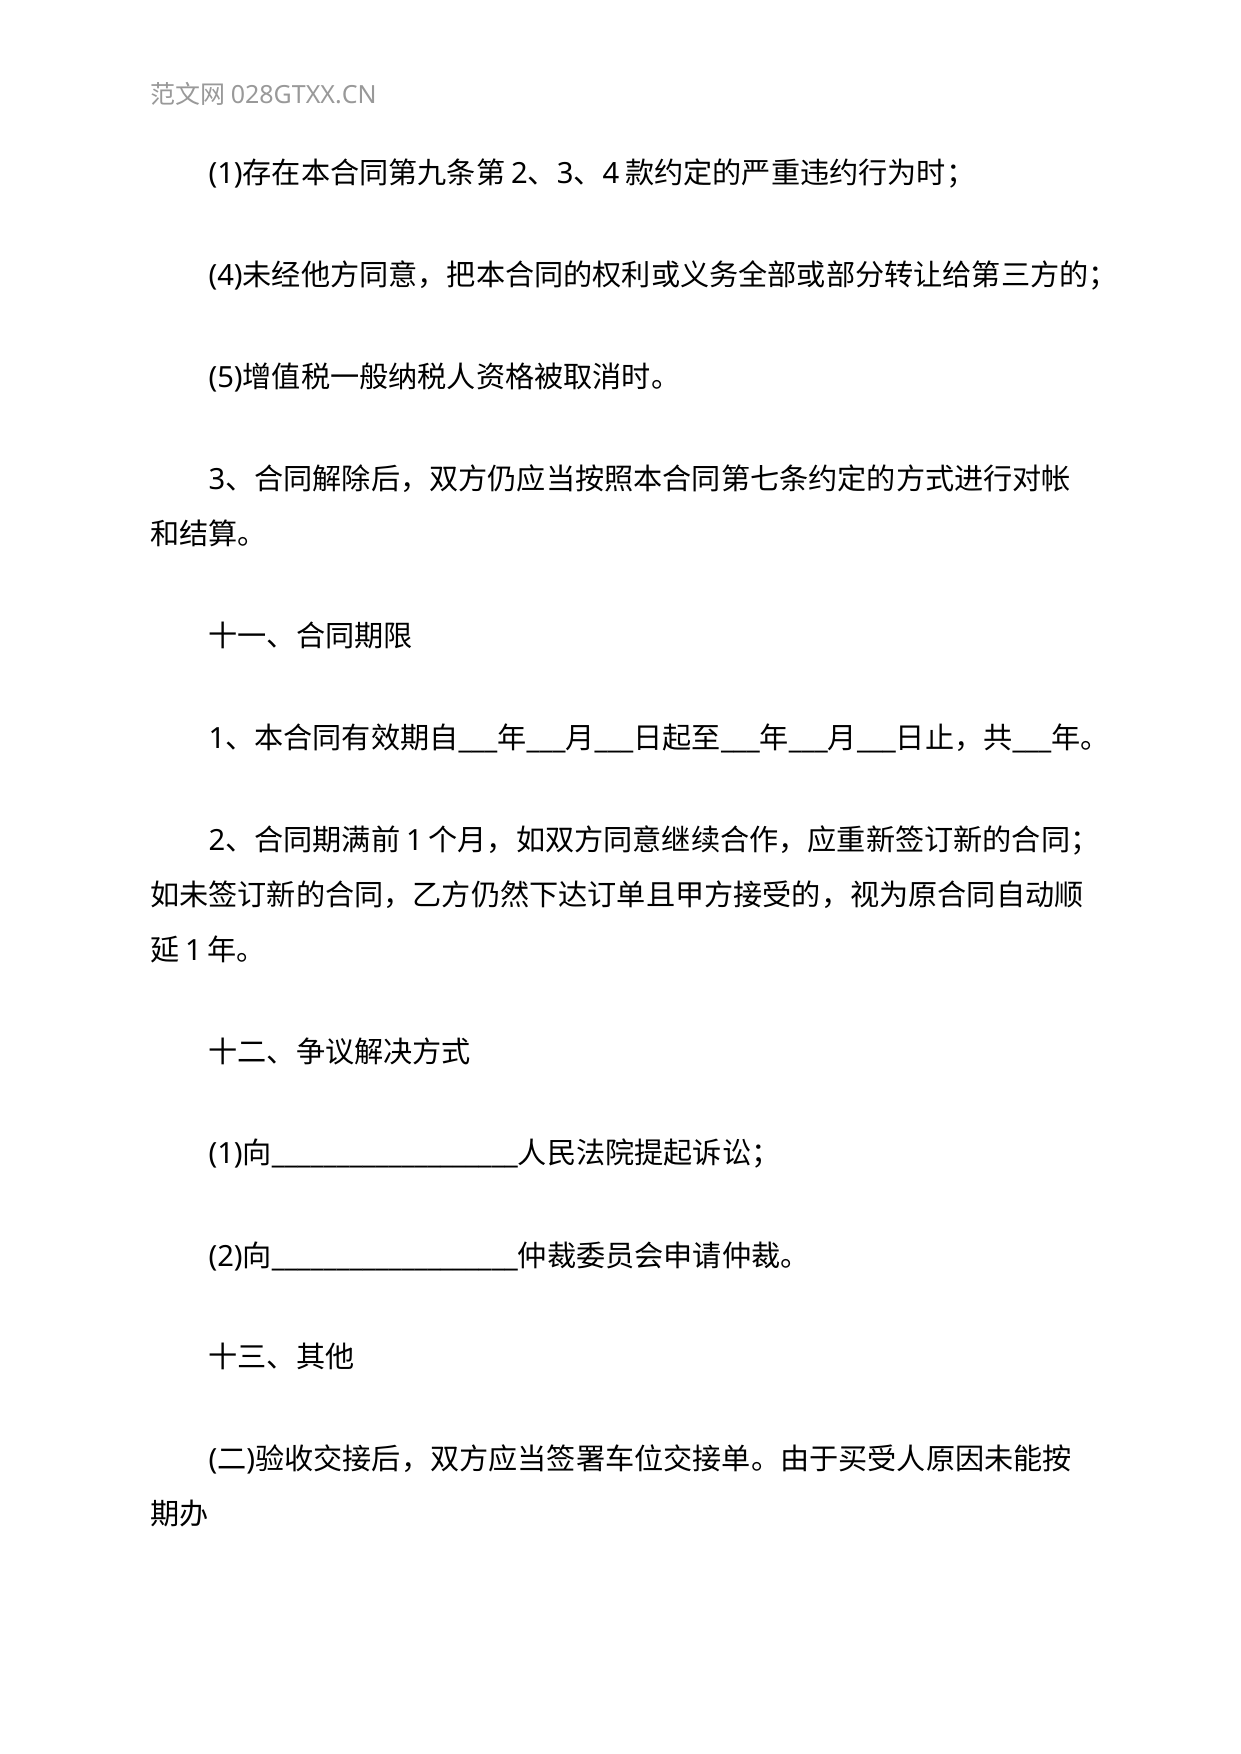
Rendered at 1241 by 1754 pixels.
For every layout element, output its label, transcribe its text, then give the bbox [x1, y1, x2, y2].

text 十二、争议解决方式 [150, 1028, 1090, 1071]
text (二)验收交接后，双方应当签署车位交接单。由于买受人原因未能按期办 [150, 1436, 1090, 1533]
text 十一、合同期限 [150, 613, 1090, 655]
text 1、本合同有效期自___年___月___日起至___年___月___日止，共___年。 [150, 714, 1090, 757]
text (1)存在本合同第九条第2、3、4款约定的严重违约行为时； [150, 150, 1090, 192]
text (4)未经他方同意，把本合同的权利或义务全部或部分转让给第三方的； [150, 252, 1090, 294]
text (1)向___________________人民法院提起诉讼； [150, 1130, 1090, 1172]
text 3、合同解除后，双方仍应当按照本合同第七条约定的方式进行对帐和结算。 [150, 456, 1090, 553]
text 十三、其他 [150, 1334, 1090, 1376]
text (2)向___________________仲裁委员会申请仲裁。 [150, 1232, 1090, 1274]
text 2、合同期满前1个月，如双方同意继续合作，应重新签订新的合同；如未签订新的合同，乙方仍然下达订单且甲方接受的，视为原合同自动顺延1年。 [150, 816, 1090, 969]
text (5)增值税一般纳税人资格被取消时。 [150, 354, 1090, 396]
